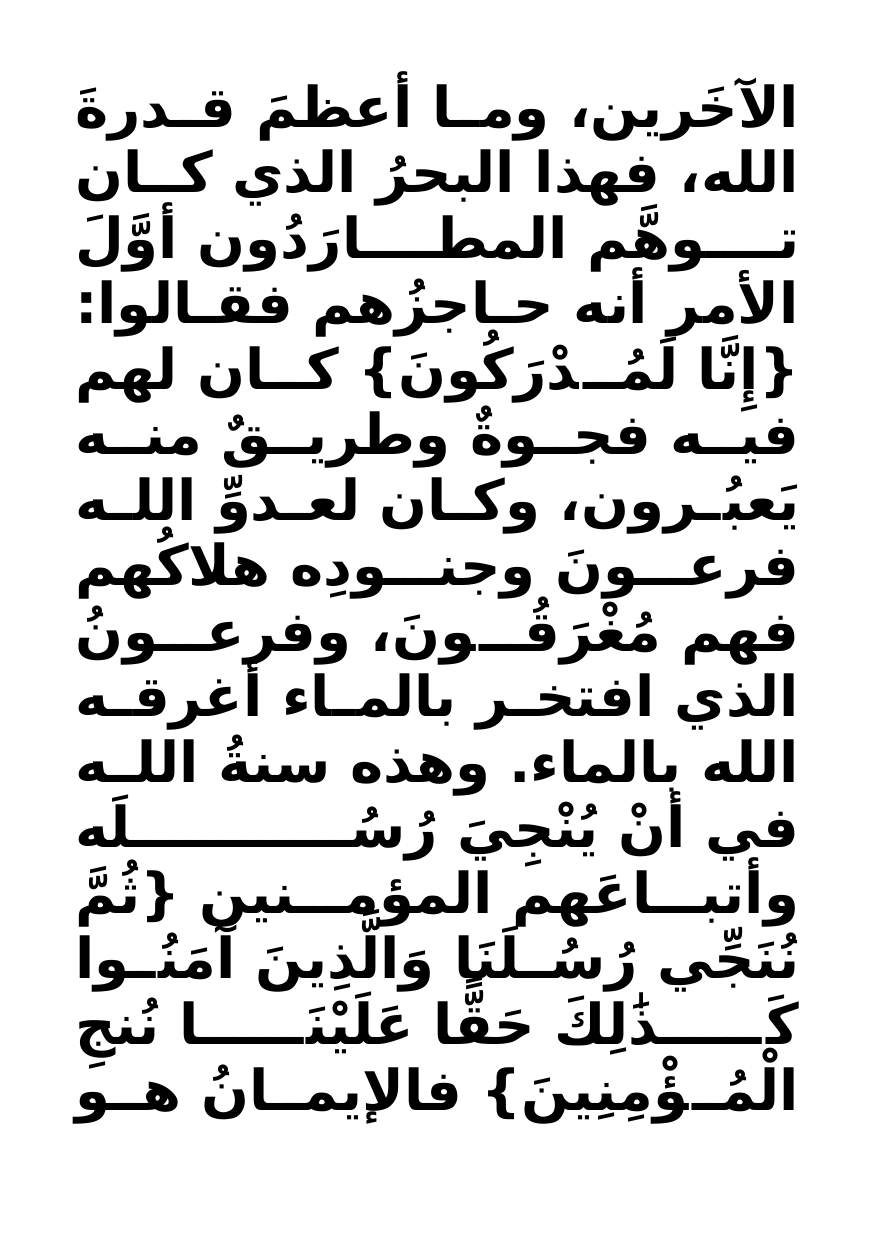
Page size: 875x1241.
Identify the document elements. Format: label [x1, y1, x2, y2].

text [75, 75, 799, 1123]
